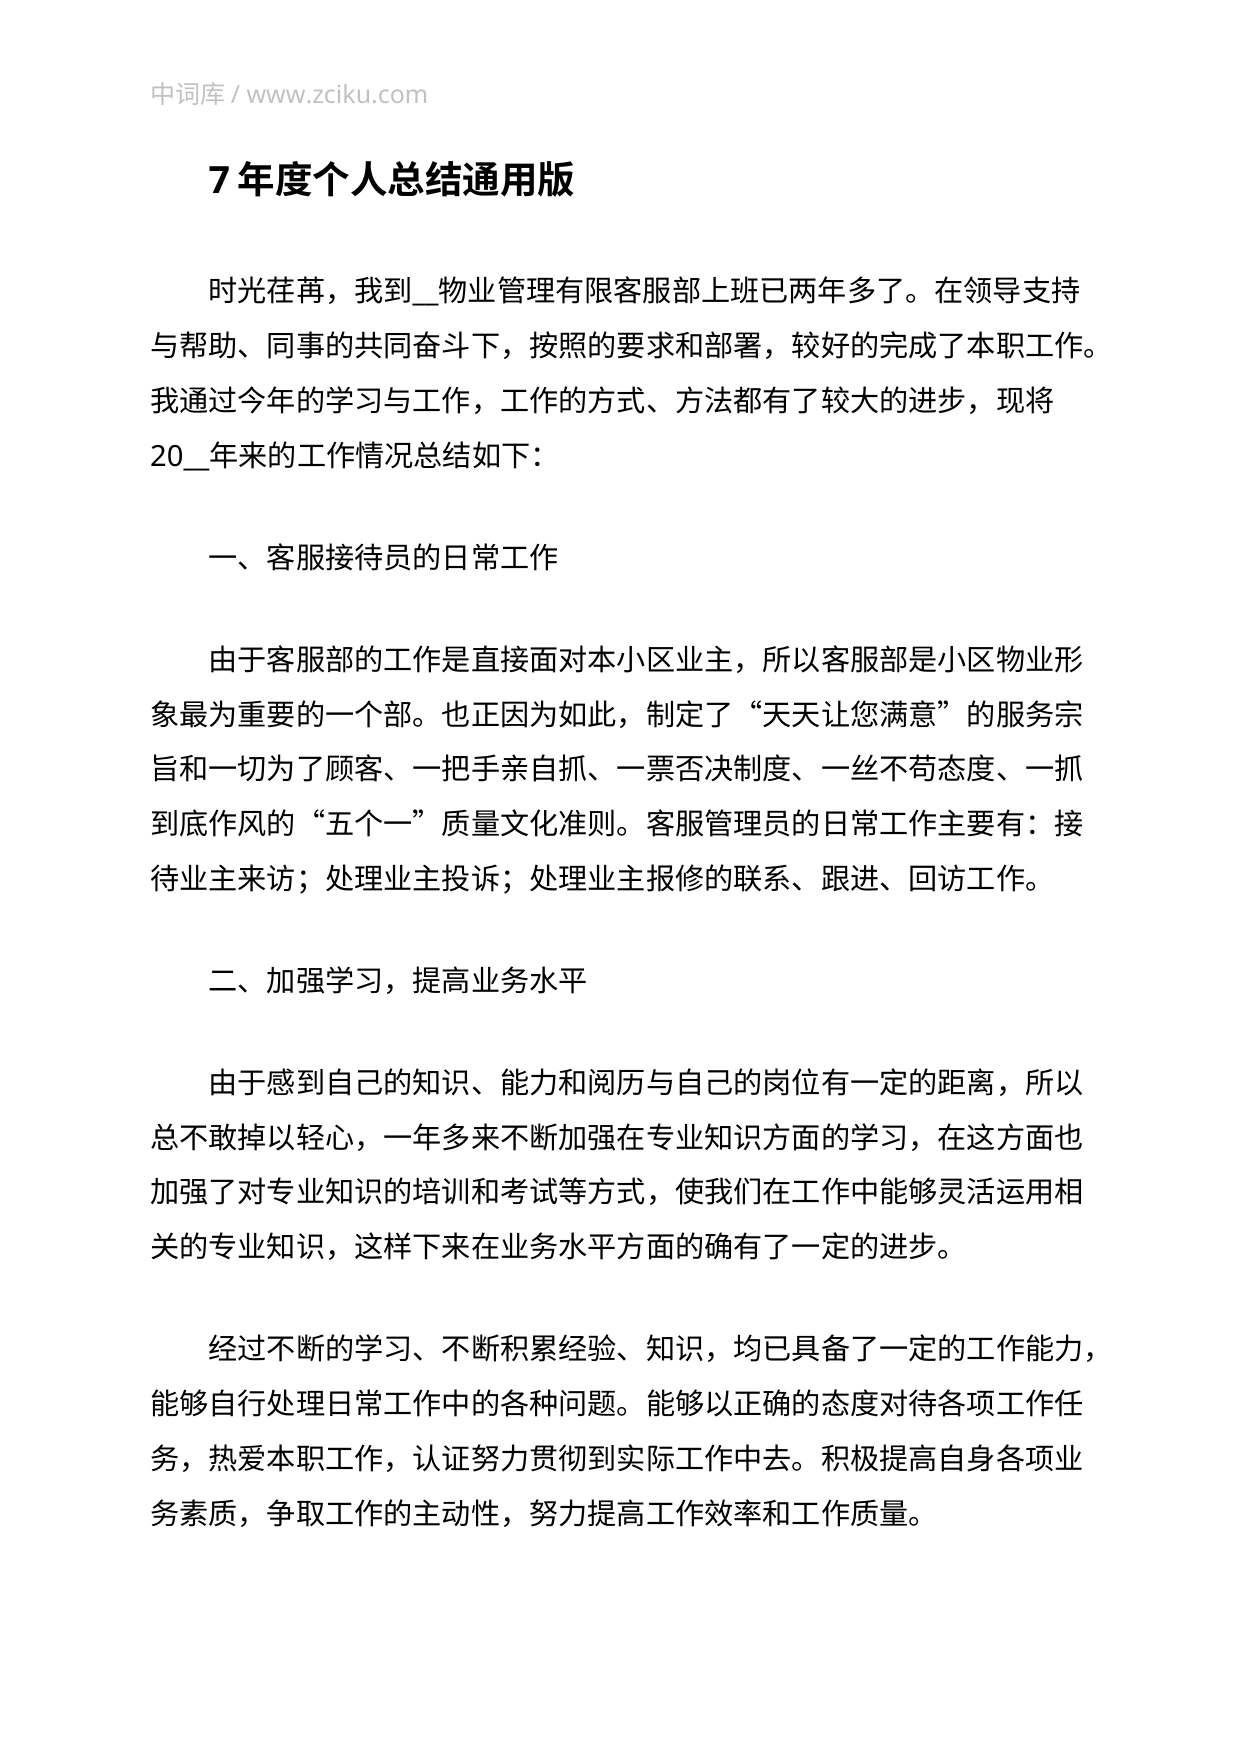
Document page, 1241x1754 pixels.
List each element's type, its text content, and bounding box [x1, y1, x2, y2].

text 经过不断的学习、不断积累经验、知识，均已具备了一定的工作能力，能够自行处理日常工作中的各种问题。能够以正确的态度对待各项工作任务，热爱本职工作，认证努力贯彻到实际工作中去。积极提高自身各项业务素质，争取工作的主动性，努力提高工作效率和工作质量。 [150, 1326, 1090, 1533]
text 由于感到自己的知识、能力和阅历与自己的岗位有一定的距离，所以总不敢掉以轻心，一年多来不断加强在专业知识方面的学习，在这方面也加强了对专业知识的培训和考试等方式，使我们在工作中能够灵活运用相关的专业知识，这样下来在业务水平方面的确有了一定的进步。 [150, 1059, 1090, 1266]
text 由于客服部的工作是直接面对本小区业主，所以客服部是小区物业形象最为重要的一个部。也正因为如此，制定了“天天让您满意”的服务宗旨和一切为了顾客、一把手亲自抓、一票否决制度、一丝不苟态度、一抓到底作风的“五个一”质量文化准则。客服管理员的日常工作主要有：接待业主来访；处理业主投诉；处理业主报修的联系、跟进、回访工作。 [150, 636, 1090, 898]
text 一、客服接待员的日常工作 [150, 534, 1090, 577]
text 时光荏苒，我到__物业管理有限客服部上班已两年多了。在领导支持与帮助、同事的共同奋斗下，按照的要求和部署，较好的完成了本职工作。我通过今年的学习与工作，工作的方式、方法都有了较大的进步，现将20__年来的工作情况总结如下： [150, 268, 1090, 475]
text 7年度个人总结通用版 [150, 150, 1090, 204]
text 二、加强学习，提高业务水平 [150, 957, 1090, 1000]
